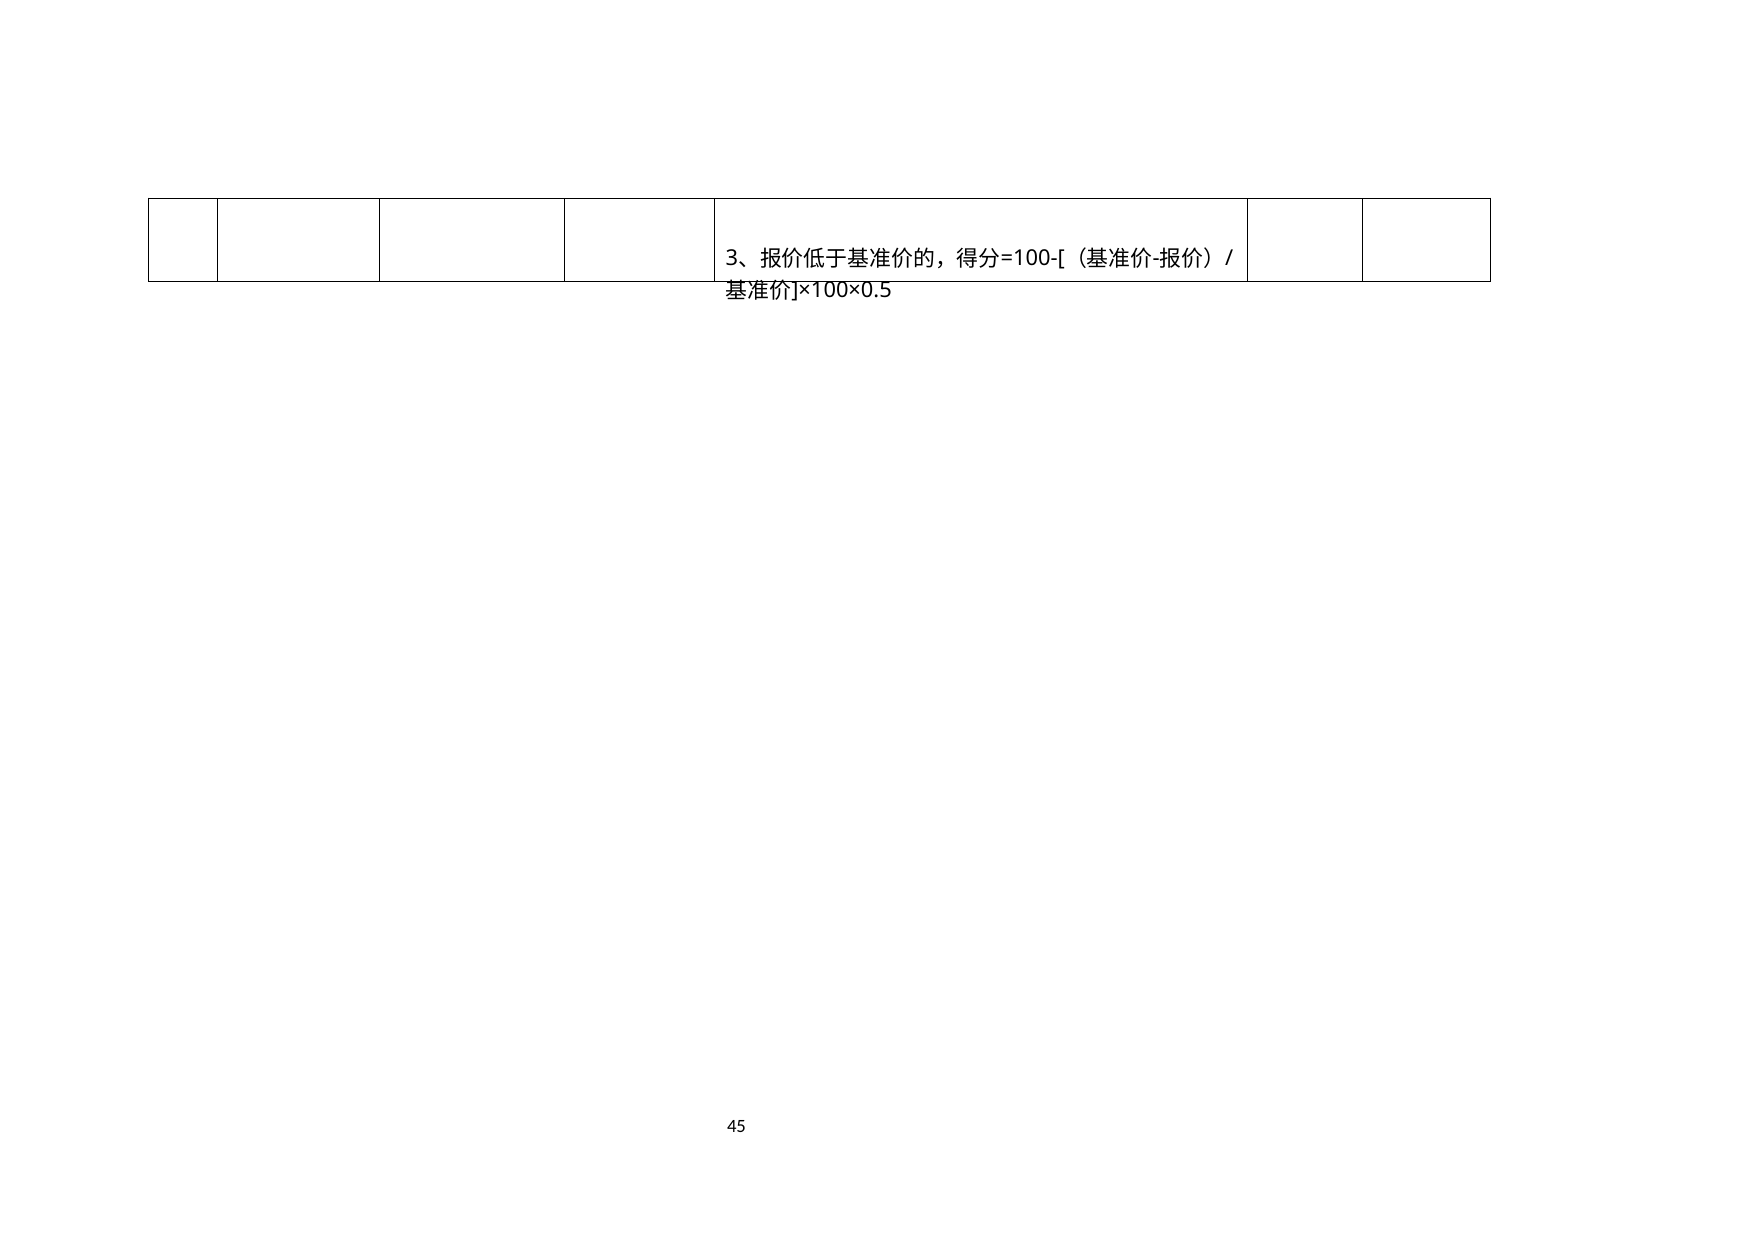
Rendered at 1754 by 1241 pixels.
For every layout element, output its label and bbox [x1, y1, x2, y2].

table_cell [380, 199, 564, 281]
table_cell [1363, 199, 1490, 281]
table_cell [149, 199, 217, 281]
table_cell [218, 199, 379, 281]
